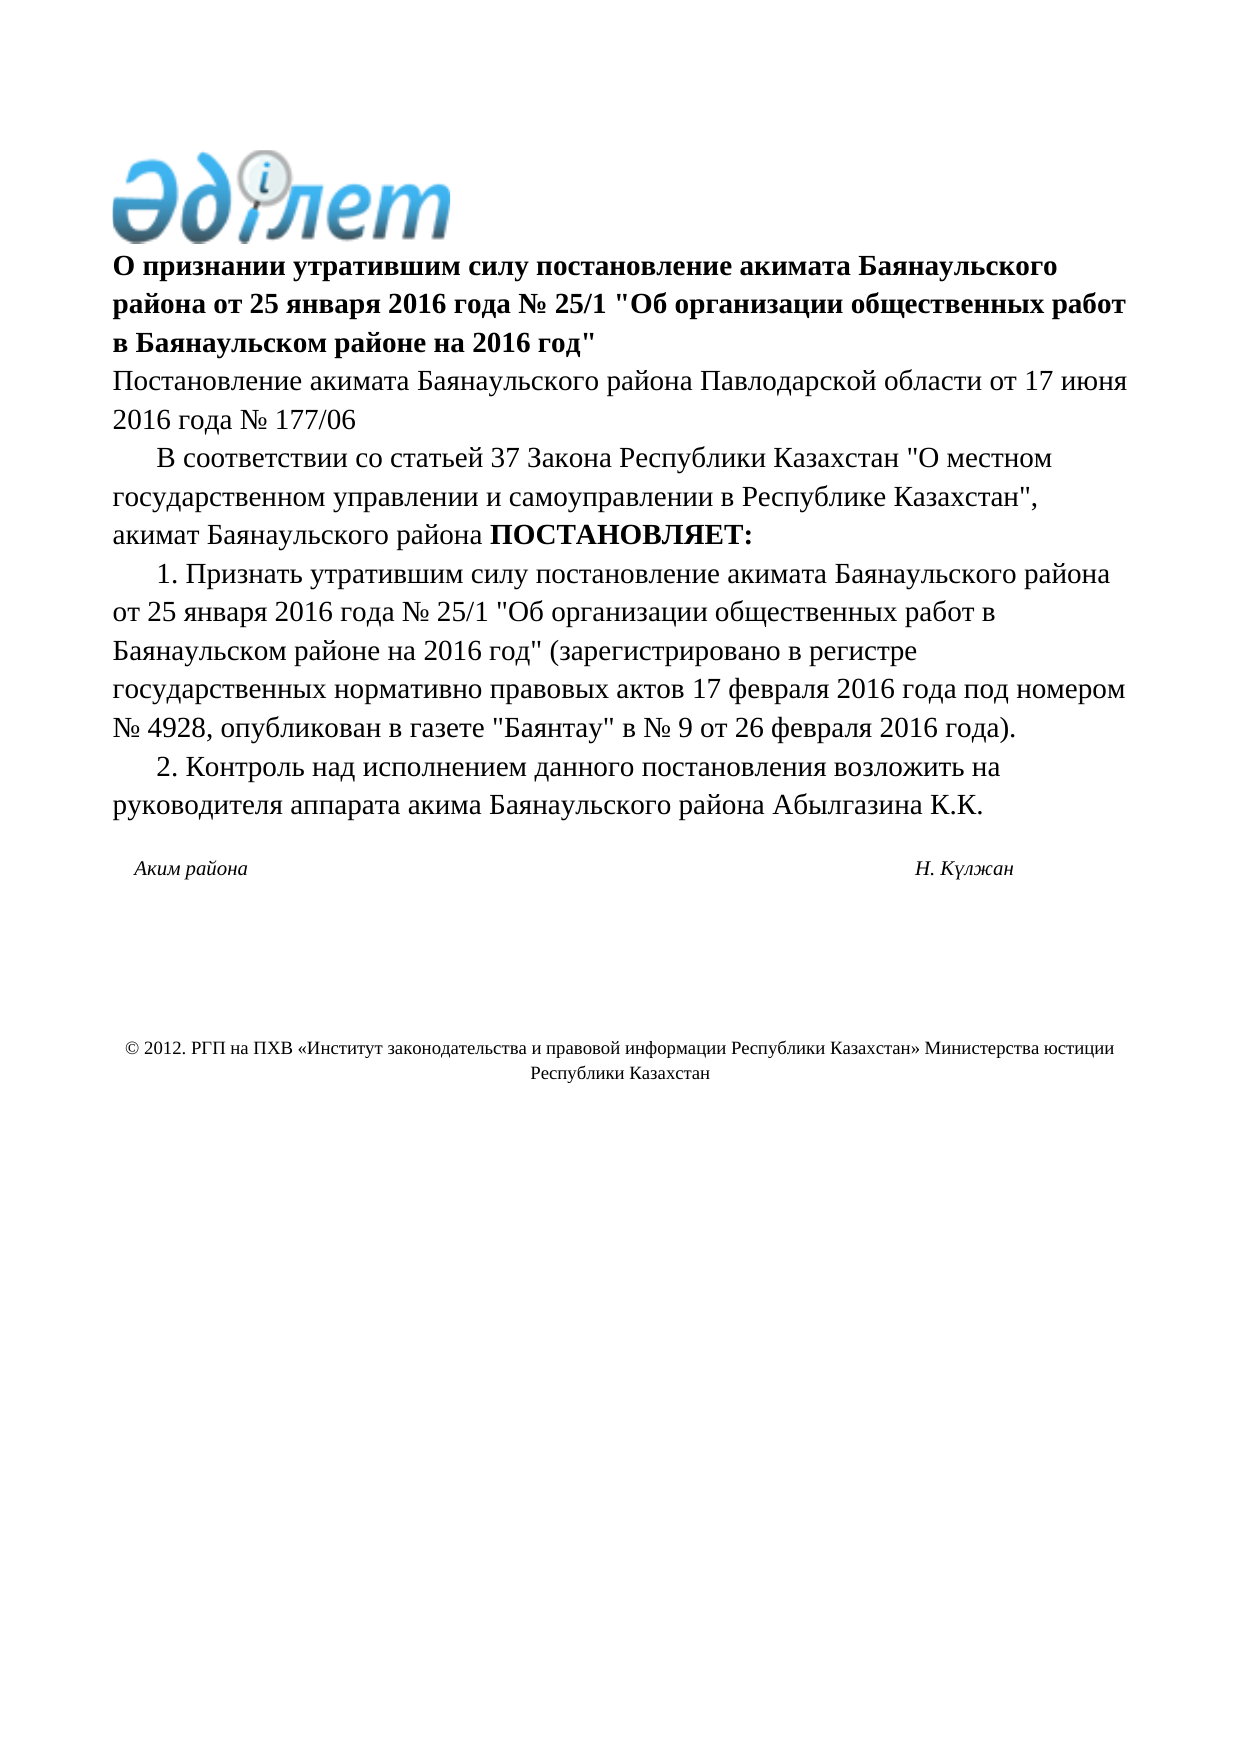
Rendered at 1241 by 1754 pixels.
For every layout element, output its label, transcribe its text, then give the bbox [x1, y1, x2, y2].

text О признании утратившим силу постановление акимата Баянаульского района от 25 января 2016 года № 25/1 "Об организации общественных работ в Баянаульском районе на 2016 год" [112, 248, 1128, 358]
table_header Аким района [101, 855, 913, 886]
picture [112, 150, 451, 244]
text Постановление акимата Баянаульского района Павлодарской области от 17 июня 2016 года № 177/06 [112, 363, 1128, 435]
text © 2012. РГП на ПХВ «Институт законодательства и правовой информации Республики Казахстан» Министерства юстиции Республики Казахстан [112, 1037, 1128, 1083]
table_header Н. Күлжан [913, 855, 1240, 886]
text В соответствии со статьей 37 Закона Республики Казахстан "О местном государственном управлении и самоуправлении в Республике Казахстан", акимат Баянаульского района ПОСТАНОВЛЯЕТ: 1. Признать утратившим силу постановление акимата Баянаульского района от 25 января 2016 года № 25/1 "Об организации общественных работ в Баянаульском районе на 2016 год" (зарегистрировано в регистре государственных нормативно правовых актов 17 февраля 2016 года под номером № 4928, опубликован в газете "Баянтау" в № 9 от 26 февраля 2016 года). 2. Контроль над исполнением данного постановления возложить на руководителя аппарата акима Баянаульского района Абылгазина К.К. [112, 440, 1128, 851]
